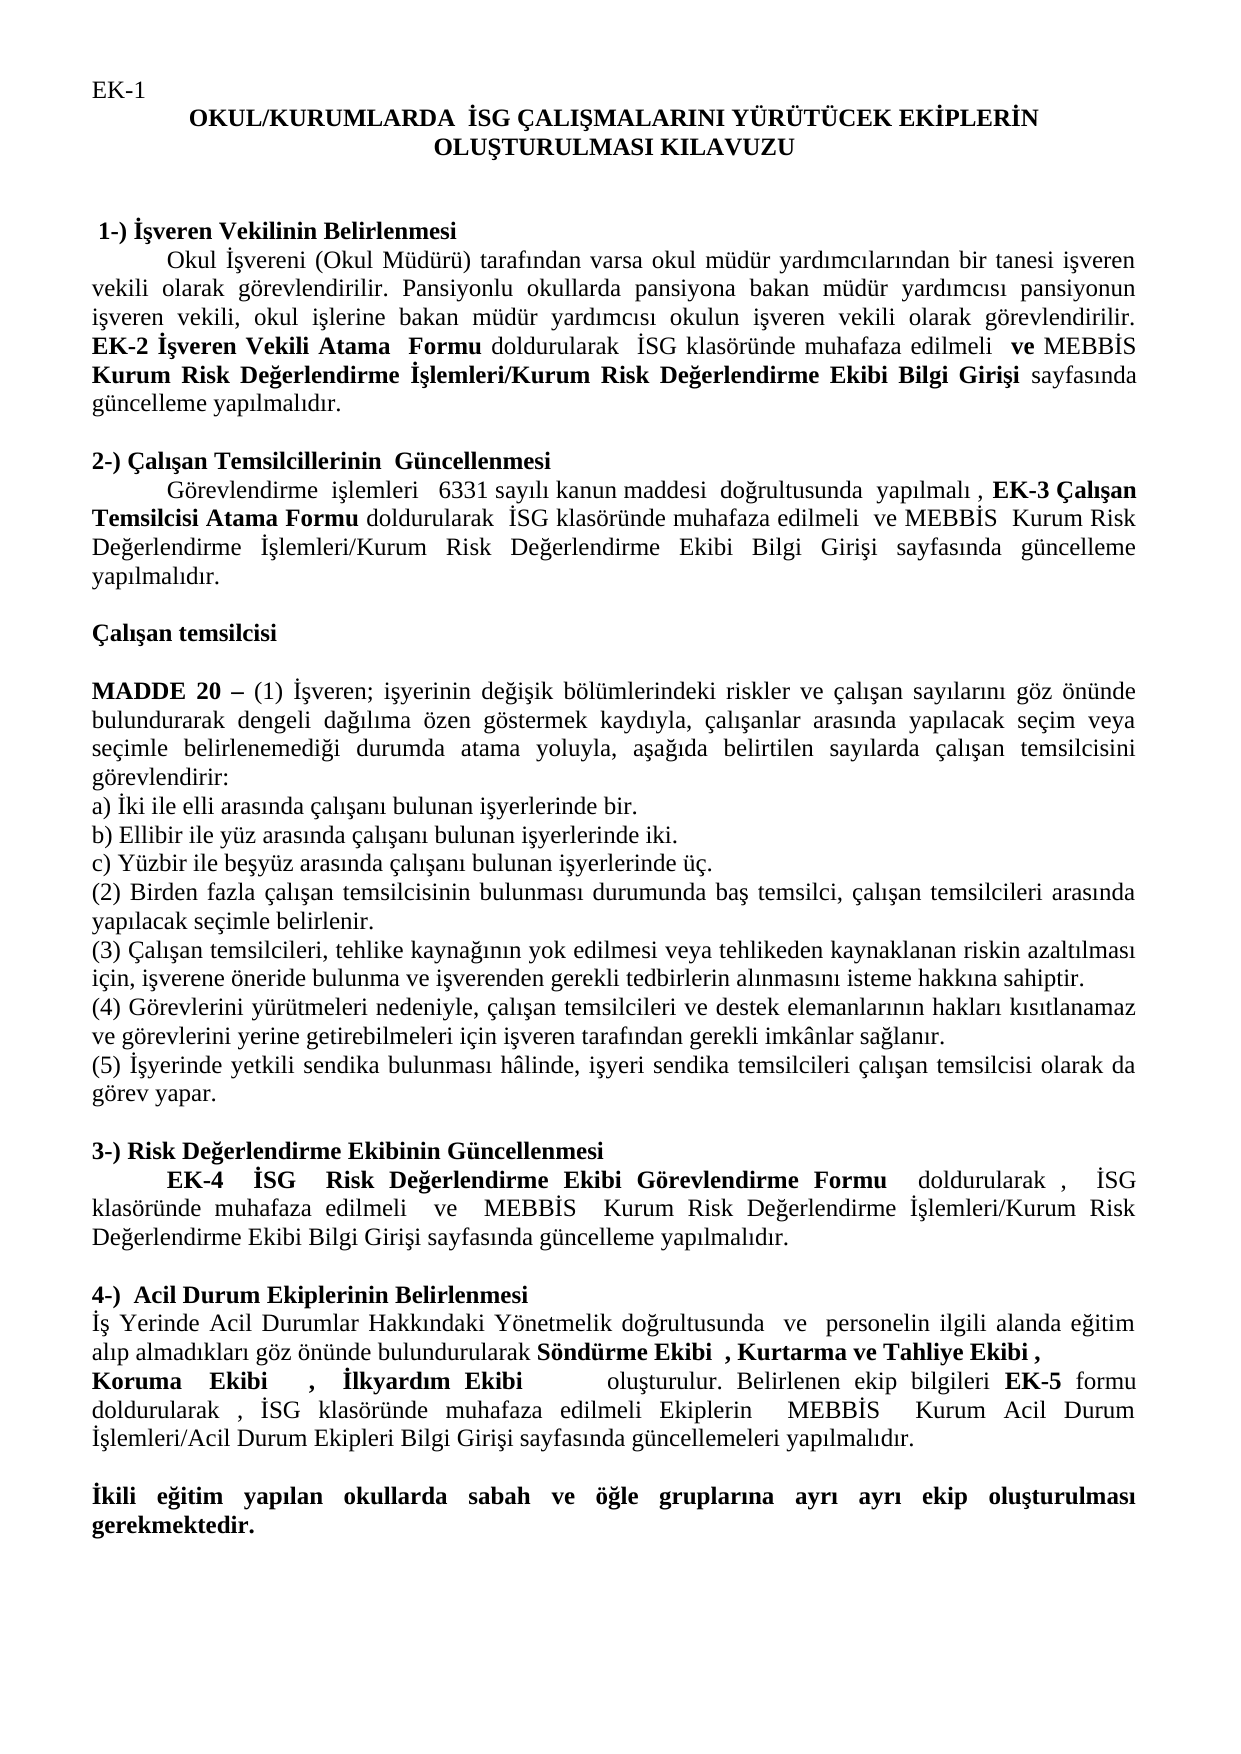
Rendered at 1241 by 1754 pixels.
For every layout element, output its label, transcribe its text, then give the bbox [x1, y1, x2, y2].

text MADDE 20 – (1) İşveren; işyerinin değişik bölümlerindeki riskler ve çalışan sayılarını göz önünde bulundurarak dengeli dağılıma özen göstermek kaydıyla, çalışanlar arasında yapılacak seçim veya seçimle belirlenemediği durumda atama yoluyla, aşağıda belirtilen sayılarda çalışan temsilcisini görevlendirir: [92, 676, 1137, 791]
text b) Ellibir ile yüz arasında çalışanı bulunan işyerlerinde iki. [92, 820, 1137, 848]
text c) Yüzbir ile beşyüz arasında çalışanı bulunan işyerlerinde üç. [92, 848, 1137, 877]
subtitle 1-) İşveren Vekilinin Belirlenmesi [92, 216, 1137, 245]
text İkili eğitim yapılan okullarda sabah ve öğle gruplarına ayrı ayrı ekip oluşturulması gerekmektedir. [92, 1481, 1137, 1538]
text Çalışan temsilcisi [92, 618, 1137, 647]
text Okul İşvereni (Okul Müdürü) tarafından varsa okul müdür yardımcılarından bir tanesi işveren vekili olarak görevlendirilir. Pansiyonlu okullarda pansiyona bakan müdür yardımcısı pansiyonun işveren vekili, okul işlerine bakan müdür yardımcısı okulun işveren vekili olarak görevlendirilir. EK-2 İşveren Vekili Atama Formu doldurularak İSG klasöründe muhafaza edilmeli ve MEBBİS Kurum Risk Değerlendirme İşlemleri/Kurum Risk Değerlendirme Ekibi Bilgi Girişi sayfasında güncelleme yapılmalıdır. [92, 245, 1137, 417]
text (5) İşyerinde yetkili sendika bulunması hâlinde, işyeri sendika temsilcileri çalışan temsilcisi olarak da görev yapar. [92, 1050, 1137, 1107]
text (4) Görevlerini yürütmeleri nedeniyle, çalışan temsilcileri ve destek elemanlarının hakları kısıtlanamaz ve görevlerini yerine getirebilmeleri için işveren tarafından gerekli imkânlar sağlanır. [92, 992, 1137, 1050]
text (3) Çalışan temsilcileri, tehlike kaynağının yok edilmesi veya tehlikeden kaynaklanan riskin azaltılması için, işverene öneride bulunma ve işverenden gerekli tedbirlerin alınmasını isteme hakkına sahiptir. [92, 935, 1137, 992]
text a) İki ile elli arasında çalışanı bulunan işyerlerinde bir. [92, 791, 1137, 820]
text (2) Birden fazla çalışan temsilcisinin bulunması durumunda baş temsilci, çalışan temsilcileri arasında yapılacak seçimle belirlenir. [92, 877, 1137, 935]
text 4-) Acil Durum Ekiplerinin Belirlenmesi [92, 1280, 1137, 1308]
text OKUL/KURUMLARDA İSG ÇALIŞMALARINI YÜRÜTÜCEK EKİPLERİN OLUŞTURULMASI KILAVUZU [92, 103, 1137, 161]
text Koruma Ekibi , İlkyardım Ekibi oluşturulur. Belirlenen ekip bilgileri EK-5 formu doldurularak , İSG klasöründe muhafaza edilmeli Ekiplerin MEBBİS Kurum Acil Durum İşlemleri/Acil Durum Ekipleri Bilgi Girişi sayfasında güncellemeleri yapılmalıdır. [92, 1366, 1137, 1452]
text EK-1 [92, 75, 1137, 103]
text Görevlendirme işlemleri 6331 sayılı kanun maddesi doğrultusunda yapılmalı , EK-3 Çalışan Temsilcisi Atama Formu doldurularak İSG klasöründe muhafaza edilmeli ve MEBBİS Kurum Risk Değerlendirme İşlemleri/Kurum Risk Değerlendirme Ekibi Bilgi Girişi sayfasında güncelleme yapılmalıdır. [92, 475, 1137, 590]
text 3-) Risk Değerlendirme Ekibinin Güncellenmesi [92, 1136, 1137, 1165]
text 2-) Çalışan Temsilcillerinin Güncellenmesi [92, 446, 1137, 475]
text İş Yerinde Acil Durumlar Hakkındaki Yönetmelik doğrultusunda ve personelin ilgili alanda eğitim alıp almadıkları göz önünde bulundurularak Söndürme Ekibi , Kurtarma ve Tahliye Ekibi , [92, 1308, 1137, 1366]
text EK-4 İSG Risk Değerlendirme Ekibi Görevlendirme Formu doldurularak , İSG klasöründe muhafaza edilmeli ve MEBBİS Kurum Risk Değerlendirme İşlemleri/Kurum Risk Değerlendirme Ekibi Bilgi Girişi sayfasında güncelleme yapılmalıdır. [92, 1165, 1137, 1251]
